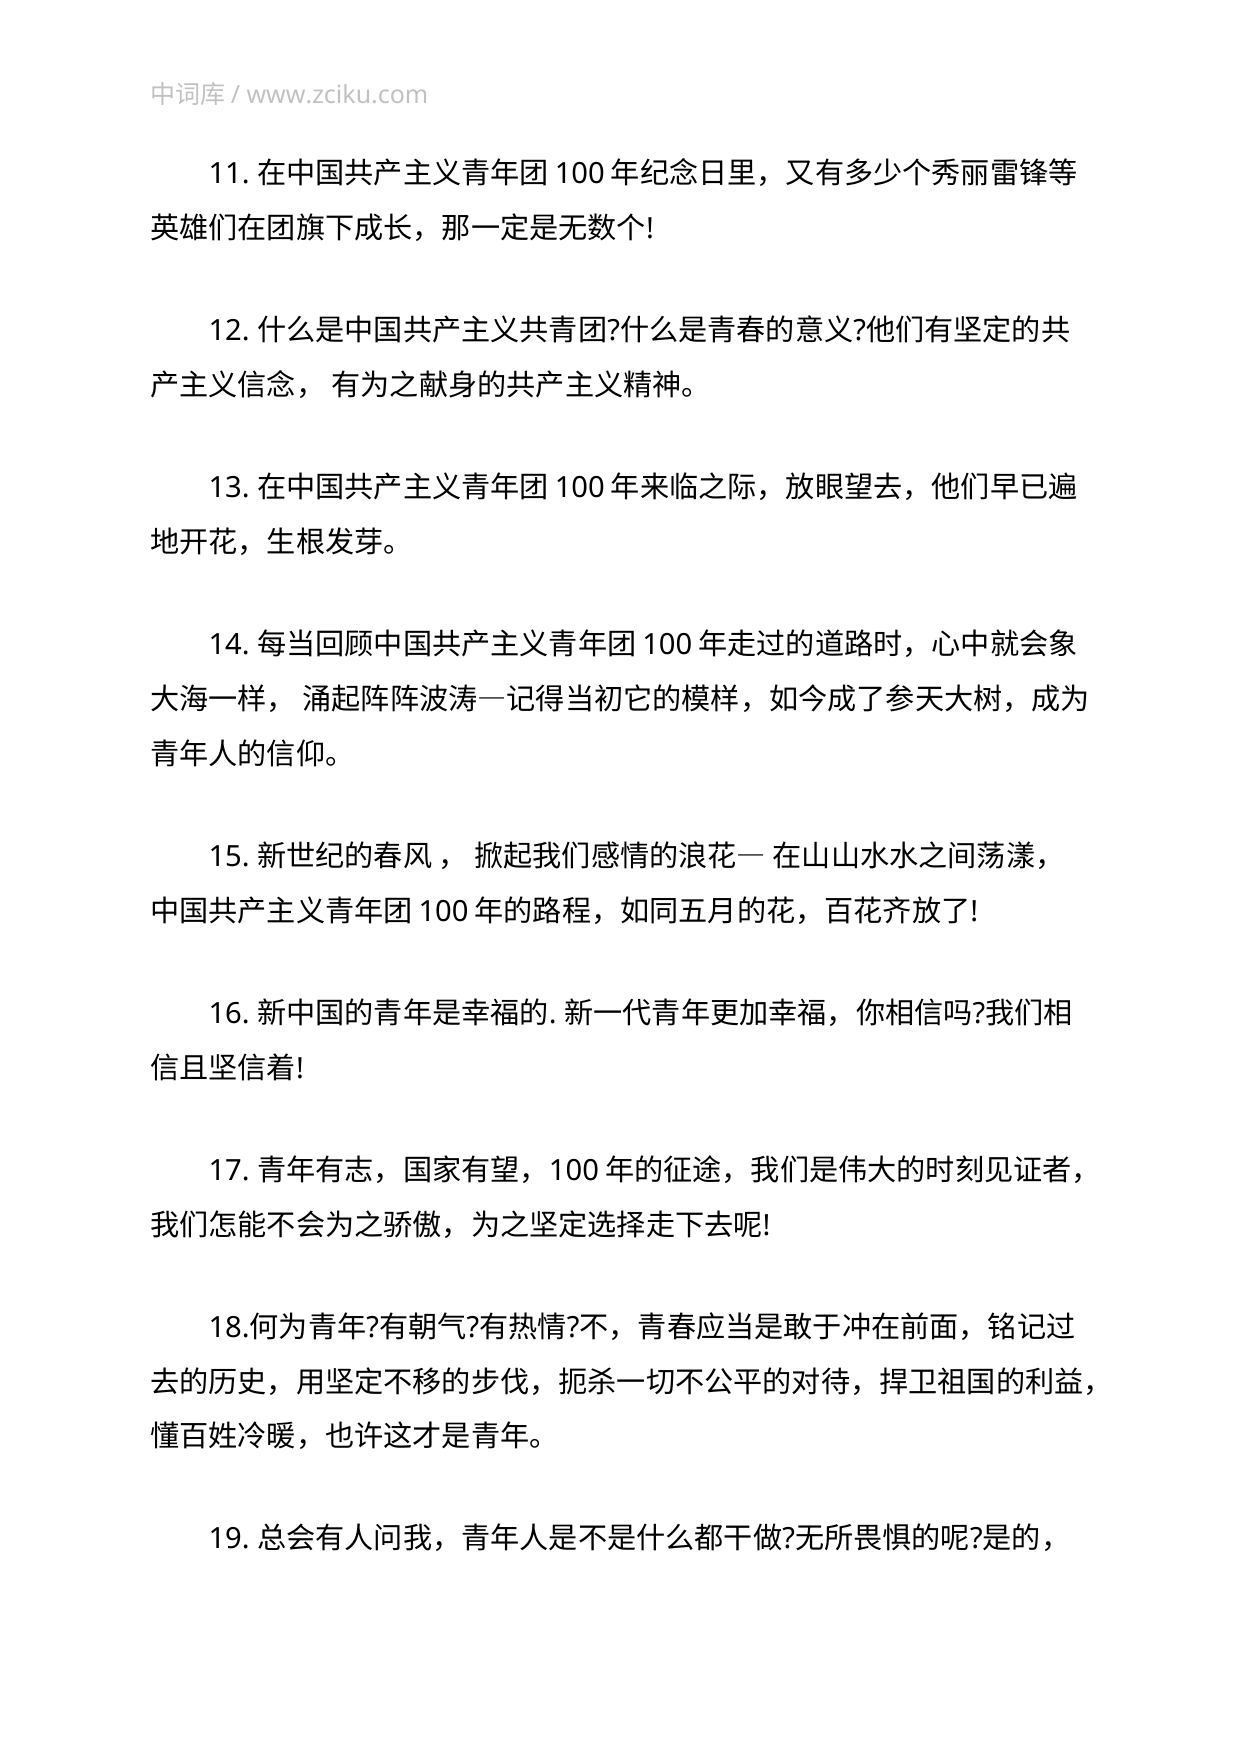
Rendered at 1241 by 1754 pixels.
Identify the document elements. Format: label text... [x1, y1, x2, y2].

text 13. 在中国共产主义青年团100年来临之际，放眼望去，他们早已遍地开花，生根发芽。 [150, 464, 1090, 561]
text 17. 青年有志，国家有望，100年的征途，我们是伟大的时刻见证者，我们怎能不会为之骄傲，为之坚定选择走下去呢! [150, 1146, 1090, 1243]
text 15. 新世纪的春风 ， 掀起我们感情的浪花— 在山山水水之间荡漾，中国共产主义青年团100年的路程，如同五月的花，百花齐放了! [150, 832, 1090, 929]
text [150, 1515, 1090, 1557]
text 18.何为青年?有朝气?有热情?不，青春应当是敢于冲在前面，铭记过去的历史，用坚定不移的步伐，扼杀一切不公平的对待，捍卫祖国的利益，懂百姓冷暖，也许这才是青年。 [150, 1303, 1090, 1455]
text 11. 在中国共产主义青年团100年纪念日里，又有多少个秀丽雷锋等英雄们在团旗下成长，那一定是无数个! [150, 150, 1090, 247]
text 14. 每当回顾中国共产主义青年团100年走过的道路时，心中就会象大海一样， 涌起阵阵波涛—记得当初它的模样，如今成了参天大树，成为青年人的信仰。 [150, 621, 1090, 773]
text 16. 新中国的青年是幸福的. 新一代青年更加幸福，你相信吗?我们相信且坚信着! [150, 989, 1090, 1087]
text 12. 什么是中国共产主义共青团?什么是青春的意义?他们有坚定的共产主义信念， 有为之献身的共产主义精神。 [150, 307, 1090, 404]
